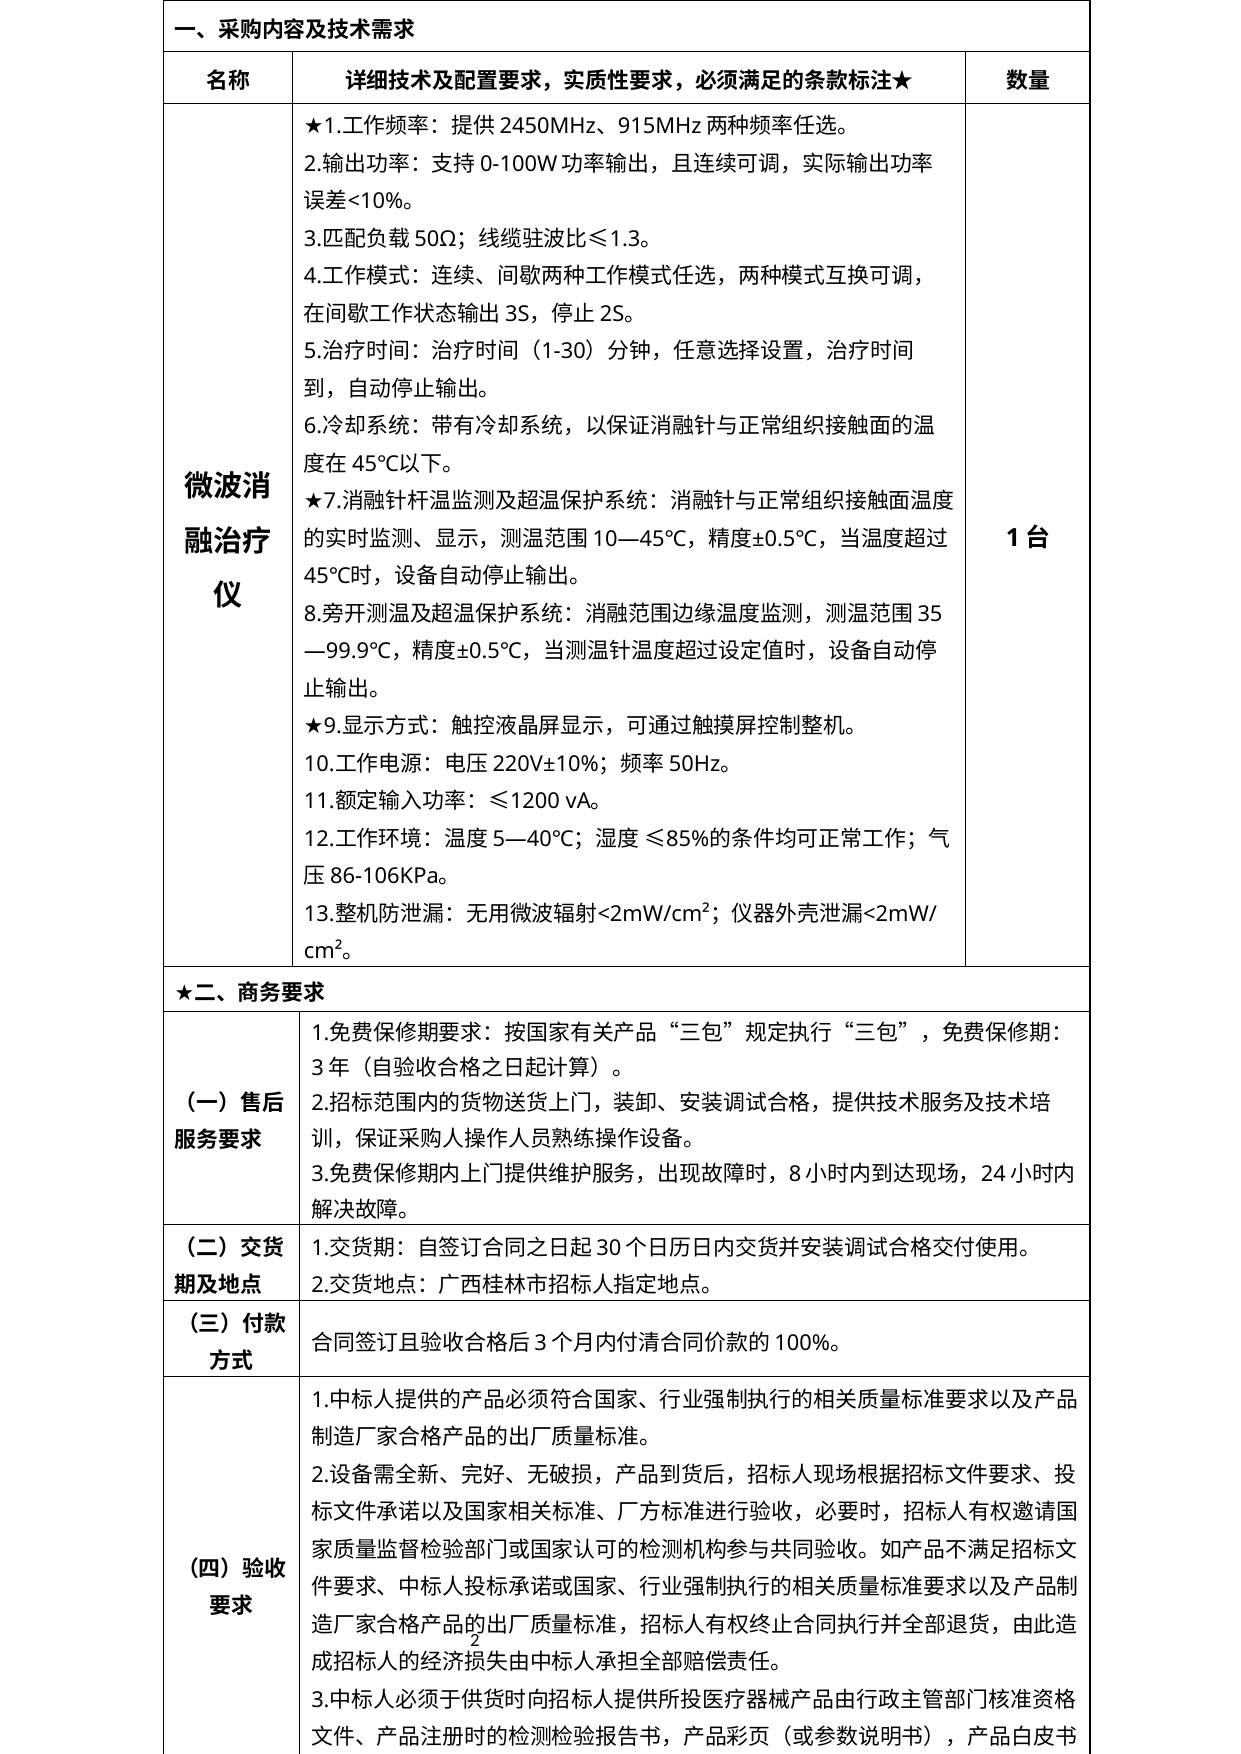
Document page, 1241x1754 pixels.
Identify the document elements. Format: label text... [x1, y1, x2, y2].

table_cell （二）交货期及地点 [164, 1225, 299, 1300]
table_cell ★1.工作频率：提供2450MHz、915MHz两种频率任选。 2.输出功率：支持0-100W功率输出，且连续可调，实际输出功率误差<10%。 3.匹配负载50Ω；线缆驻波比≤1.3。 4.工作模式：连续、间歇两种工作模式任选，两种模式互换可调，在间歇工作状态输出3S，停止2S。 5.治疗时间：治疗时间（1-30）分钟，任意选择设置，治疗时间到，自动停止输出。 6.冷却系统：带有冷却系统，以保证消融针与正常组织接触面的温度在45℃以下。 ★7.消融针杆温监测及超温保护系统：消融针与正常组织接触面温度的实时监测、显示，测温范围10—45℃，精度±0.5℃，当温度超过45℃时，设备自动停止输出。 8.旁开测温及超温保护系统：消融范围边缘温度监测，测温范围35—99.9℃，精度±0.5℃，当测温针温度超过设定值时，设备自动停止输出。 ★9.显示方式：触控液晶屏显示，可通过触摸屏控制整机。 10.工作电源：电压220V±10%；频率50Hz。 11.额定输入功率：≤1200 vA。 12.工作环境：温度5—40℃；湿度 ≤85%的条件均可正常工作；气压86-106KPa。 13.整机防泄漏：无用微波辐射<2mW/cm²；仪器外壳泄漏<2mW/cm²。 [293, 104, 965, 966]
table_cell （四）验收要求 [164, 1377, 299, 1754]
table_cell 合同签订且验收合格后3个月内付清合同价款的100%。 [300, 1301, 1089, 1376]
table_cell 微波消融治疗仪 [164, 104, 292, 966]
table_cell 1.交货期：自签订合同之日起30个日历日内交货并安装调试合格交付使用。 2.交货地点：广西桂林市招标人指定地点。 [300, 1225, 1089, 1300]
table_header 一、采购内容及技术需求 [164, 1, 1089, 51]
table_cell 详细技术及配置要求，实质性要求，必须满足的条款标注★ [293, 52, 965, 102]
table_cell 1台 [966, 104, 1089, 966]
table_cell ★二、商务要求 [164, 967, 1089, 1011]
table_cell 1.中标人提供的产品必须符合国家、行业强制执行的相关质量标准要求以及产品制造厂家合格产品的出厂质量标准。 2.设备需全新、完好、无破损，产品到货后，招标人现场根据招标文件要求、投标文件承诺以及国家相关标准、厂方标准进行验收，必要时，招标人有权邀请国家质量监督检验部门或国家认可的检测机构参与共同验收。如产品不满足招标文件要求、中标人投标承诺或国家、行业强制执行的相关质量标准要求以及产品制造厂家合格产品的出厂质量标准，招标人有权终止合同执行并全部退货，由此造成招标人的经济损失由中标人承担全部赔偿责任。 3.中标人必须于供货时向招标人提供所投医疗器械产品由行政主管部门核准资格文件、产品注册时的检测检验报告书，产品彩页（或参数说明书），产品白皮书（如有）等资料，以便核实相关技术参数，否则不予验收。 [300, 1377, 1089, 1754]
table_cell 数量 [966, 52, 1089, 102]
table_cell 名称 [164, 52, 292, 102]
table_cell （一）售后服务要求 [164, 1012, 299, 1224]
table_cell （三）付款方式 [164, 1301, 299, 1376]
table_cell 1.免费保修期要求：按国家有关产品“三包”规定执行“三包”，免费保修期：3年（自验收合格之日起计算）。 2.招标范围内的货物送货上门，装卸、安装调试合格，提供技术服务及技术培训，保证采购人操作人员熟练操作设备。 3.免费保修期内上门提供维护服务，出现故障时，8小时内到达现场，24小时内解决故障。 [300, 1012, 1089, 1224]
